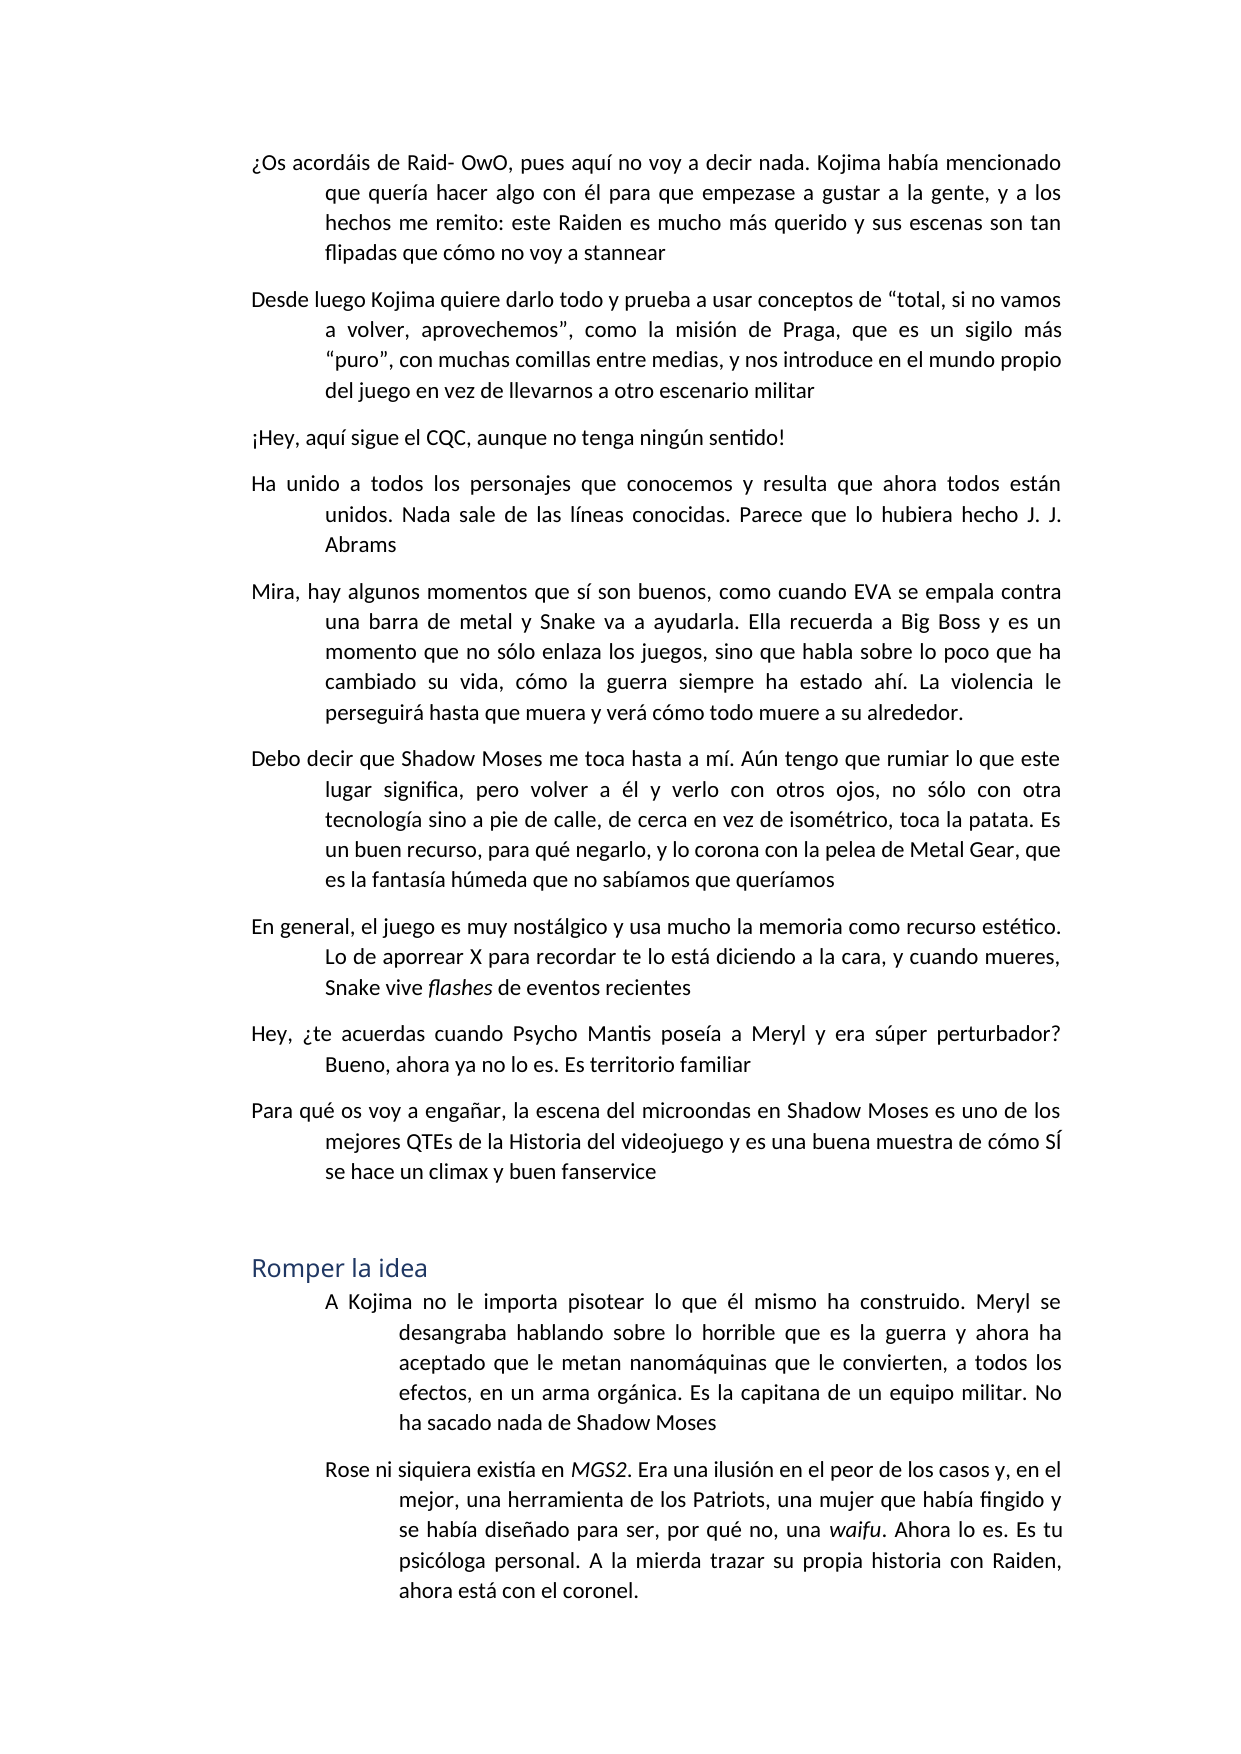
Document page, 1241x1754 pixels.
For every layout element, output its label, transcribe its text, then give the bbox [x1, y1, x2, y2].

subtitle Romper la idea [251, 1251, 1063, 1285]
text En general, el juego es muy nostálgico y usa mucho la memoria como recurso estético. Lo de aporrear X para recordar te lo está diciendo a la cara, y cuando mueres, Snake vive flashes de eventos recientes [251, 912, 1063, 1001]
text ¿Os acordáis de Raid- OwO, pues aquí no voy a decir nada. Kojima había mencionado que quería hacer algo con él para que empezase a gustar a la gente, y a los hechos me remito: este Raiden es mucho más querido y sus escenas son tan flipadas que cómo no voy a stannear [251, 148, 1063, 266]
text Para qué os voy a engañar, la escena del microondas en Shadow Moses es uno de los mejores QTEs de la Historia del videojuego y es una buena muestra de cómo SÍ se hace un climax y buen fanservice [251, 1097, 1063, 1185]
text Mira, hay algunos momentos que sí son buenos, como cuando EVA se empala contra una barra de metal y Snake va a ayudarla. Ella recuerda a Big Boss y es un momento que no sólo enlaza los juegos, sino que habla sobre lo poco que ha cambiado su vida, cómo la guerra siempre ha estado ahí. La violencia le perseguirá hasta que muera y verá cómo todo muere a su alrededor. [251, 577, 1063, 726]
text Rose ni siquiera existía en MGS2. Era una ilusión en el peor de los casos y, en el mejor, una herramienta de los Patriots, una mujer que había fingido y se había diseñado para ser, por qué no, una waifu. Ahora lo es. Es tu psicóloga personal. A la mierda trazar su propia historia con Raiden, ahora está con el coronel. [325, 1455, 1063, 1604]
text Desde luego Kojima quiere darlo todo y prueba a usar conceptos de “total, si no vamos a volver, aprovechemos”, como la misión de Praga, que es un sigilo más “puro”, con muchas comillas entre medias, y nos introduce en el mundo propio del juego en vez de llevarnos a otro escenario militar [251, 285, 1063, 404]
text Ha unido a todos los personajes que conocemos y resulta que ahora todos están unidos. Nada sale de las líneas conocidas. Parece que lo hubiera hecho J. J. Abrams [251, 469, 1063, 558]
text Hey, ¿te acuerdas cuando Psycho Mantis poseía a Meryl y era súper perturbador? Bueno, ahora ya no lo es. Es territorio familiar [251, 1019, 1063, 1078]
text A Kojima no le importa pisotear lo que él mismo ha construido. Meryl se desangraba hablando sobre lo horrible que es la guerra y ahora ha aceptado que le metan nanomáquinas que le convierten, a todos los efectos, en un arma orgánica. Es la capitana de un equipo militar. No ha sacado nada de Shadow Moses [325, 1287, 1063, 1436]
text Debo decir que Shadow Moses me toca hasta a mí. Aún tengo que rumiar lo que este lugar significa, pero volver a él y verlo con otros ojos, no sólo con otra tecnología sino a pie de calle, de cerca en vez de isométrico, toca la patata. Es un buen recurso, para qué negarlo, y lo corona con la pelea de Metal Gear, que es la fantasía húmeda que no sabíamos que queríamos [251, 744, 1063, 893]
text ¡Hey, aquí sigue el CQC, aunque no tenga ningún sentido! [251, 423, 1063, 451]
